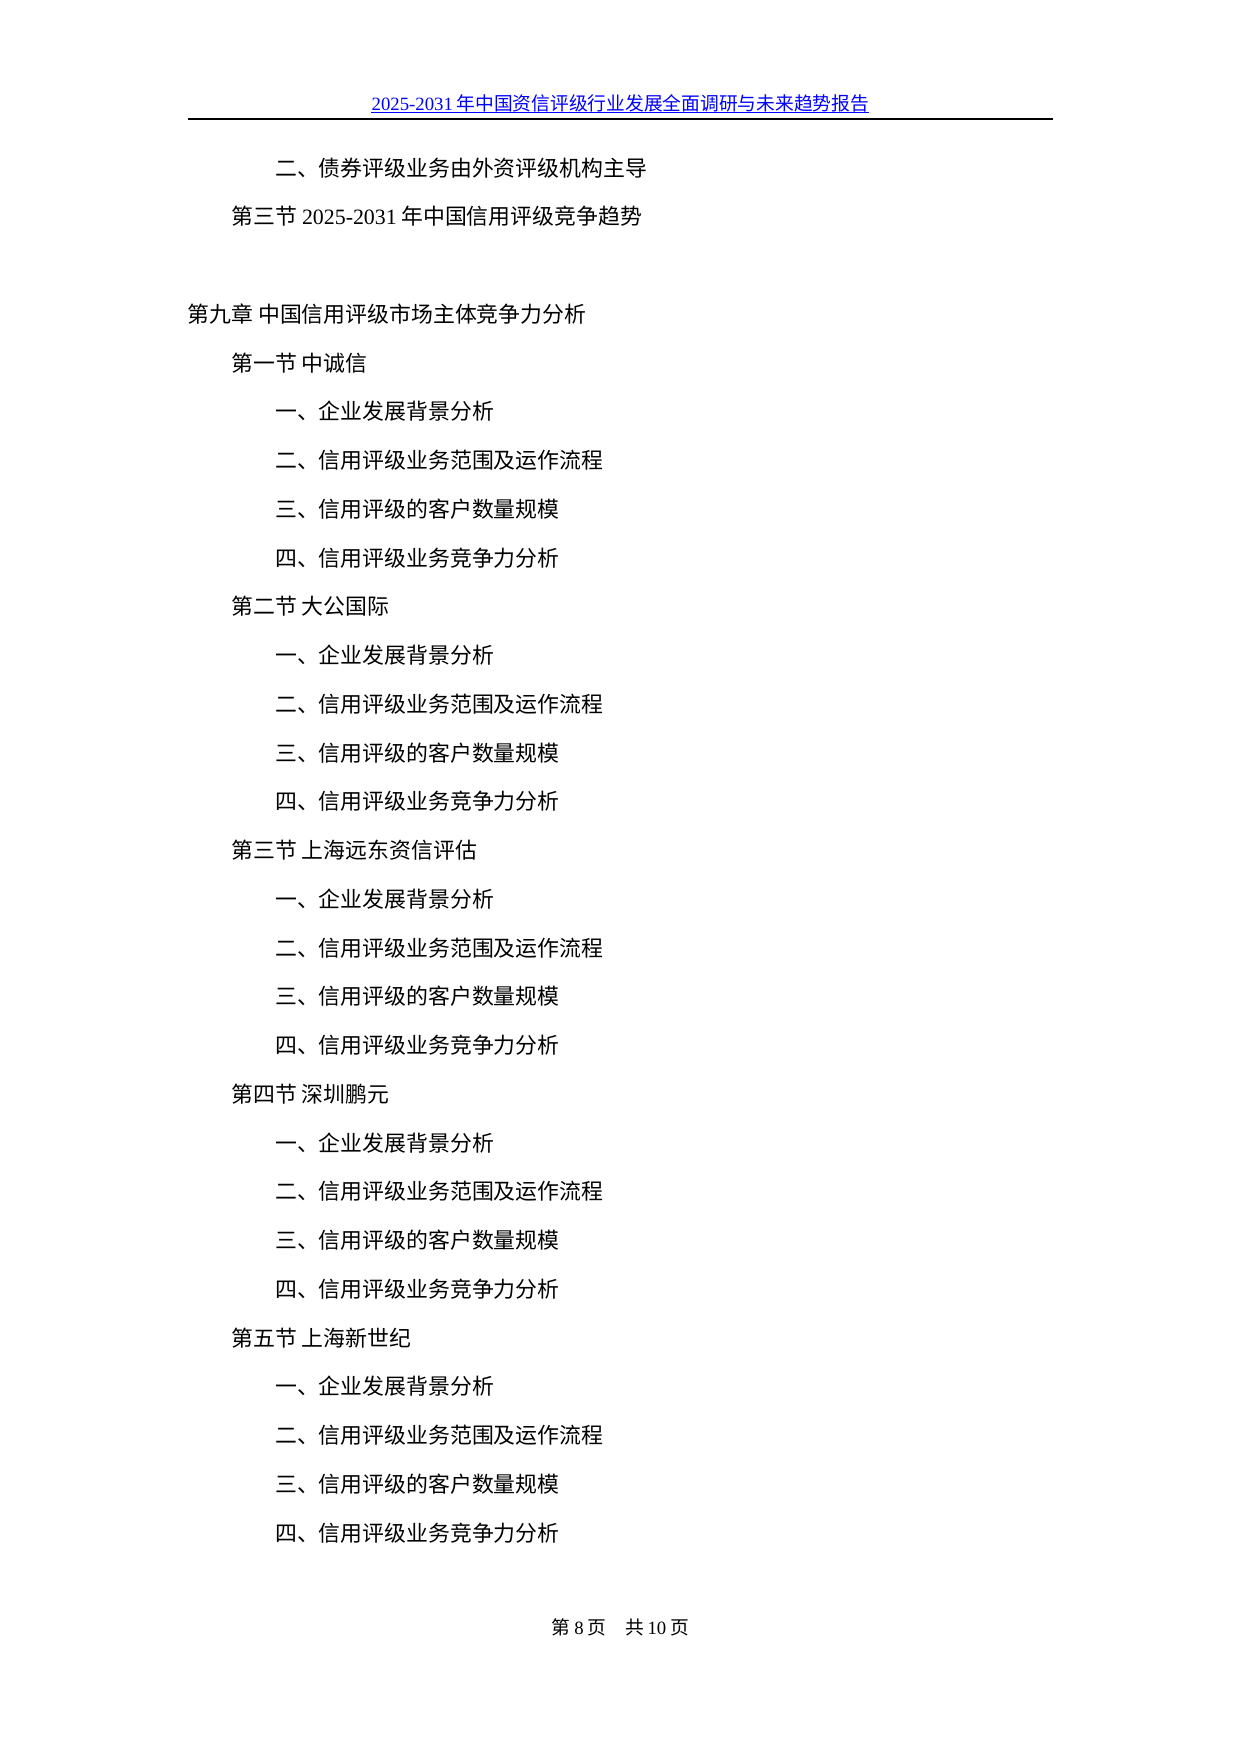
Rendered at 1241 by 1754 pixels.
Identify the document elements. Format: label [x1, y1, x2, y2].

text [187, 150, 1053, 1548]
